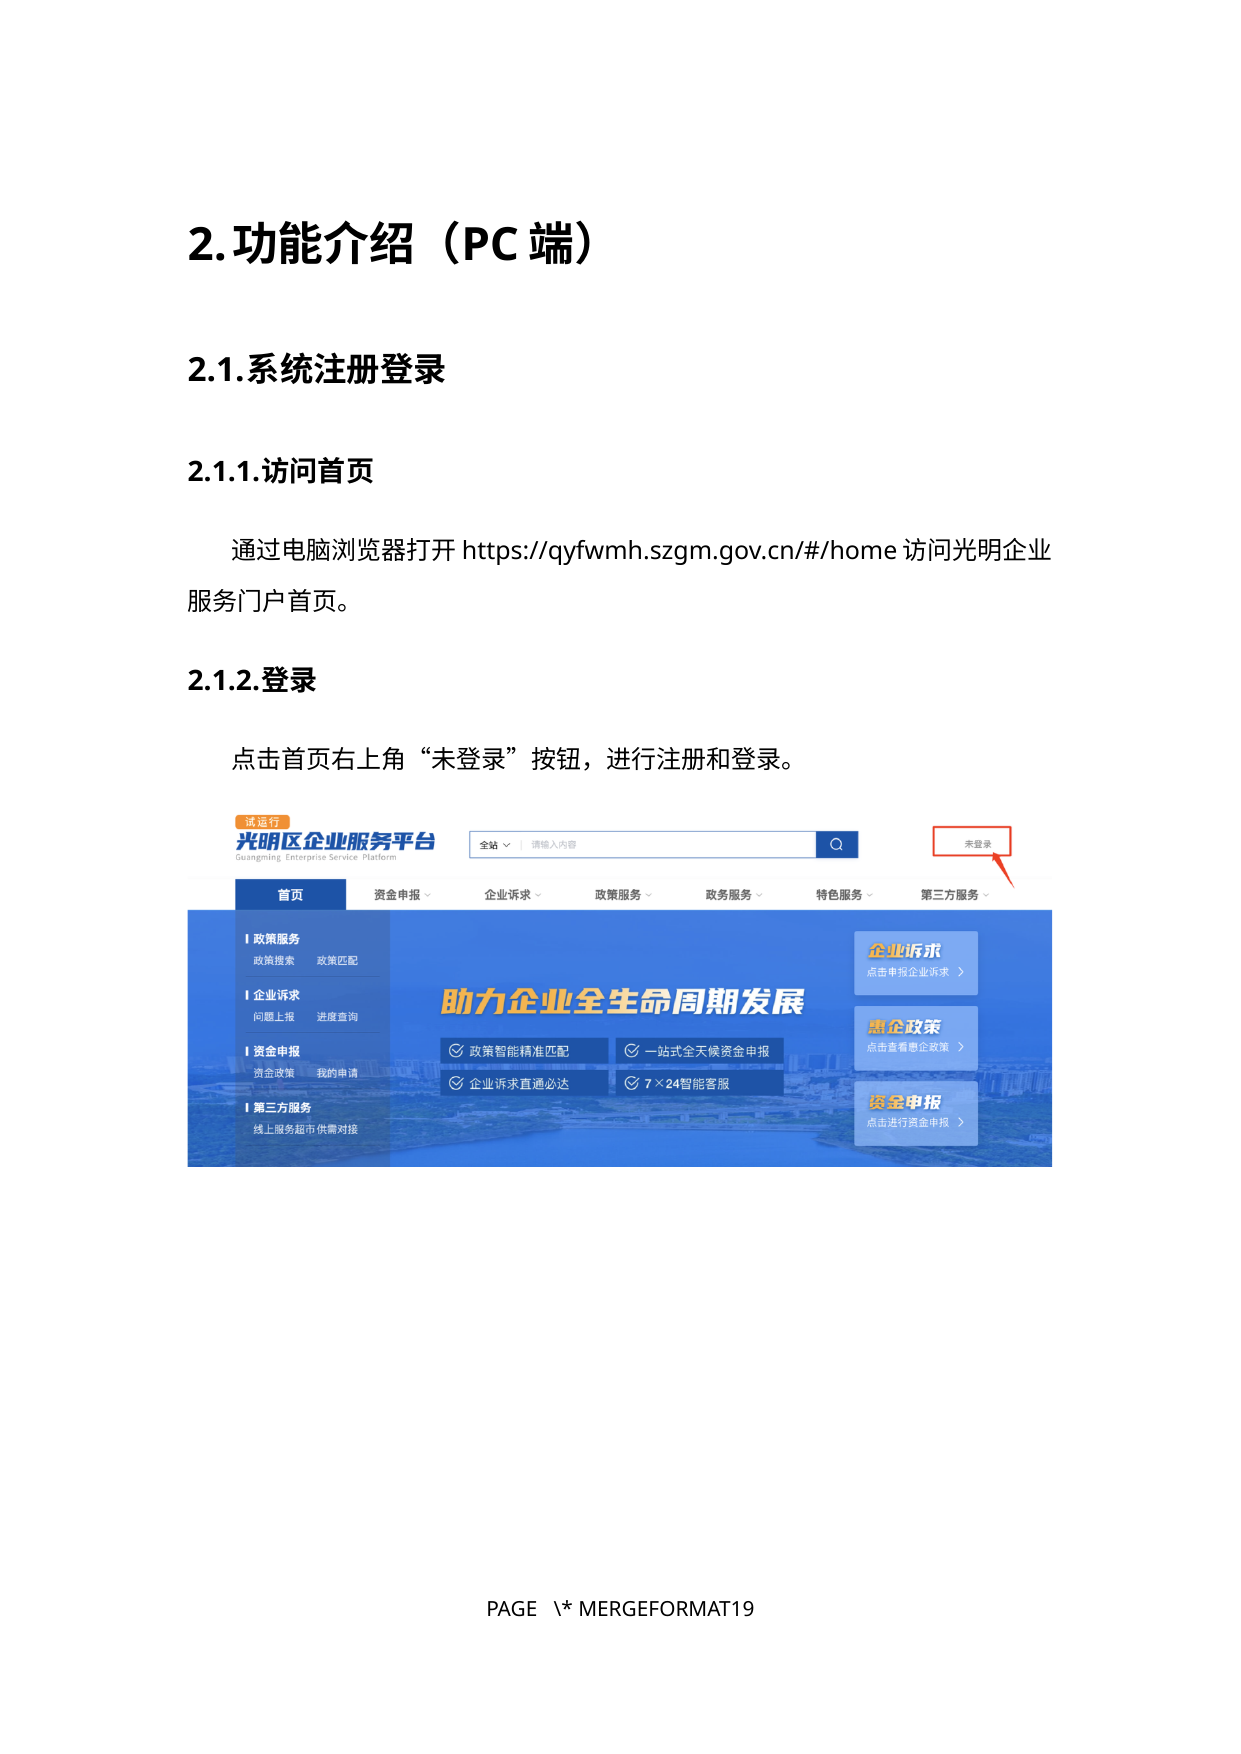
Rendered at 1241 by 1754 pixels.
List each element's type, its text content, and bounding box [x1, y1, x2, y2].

subtitle 系统注册登录 [187, 323, 1053, 411]
text 通过电脑浏览器打开https://qyfwmh.szgm.gov.cn/#/home访问光明企业服务门户首页。 [187, 527, 1053, 622]
subtitle 功能介绍（PC端） [187, 196, 1053, 284]
text 点击首页右上角“未登录”按钮，进行注册和登录。 [187, 736, 1053, 779]
picture [187, 800, 1053, 1167]
subtitle 访问首页 [187, 448, 1053, 492]
subtitle 登录 [187, 656, 1053, 700]
